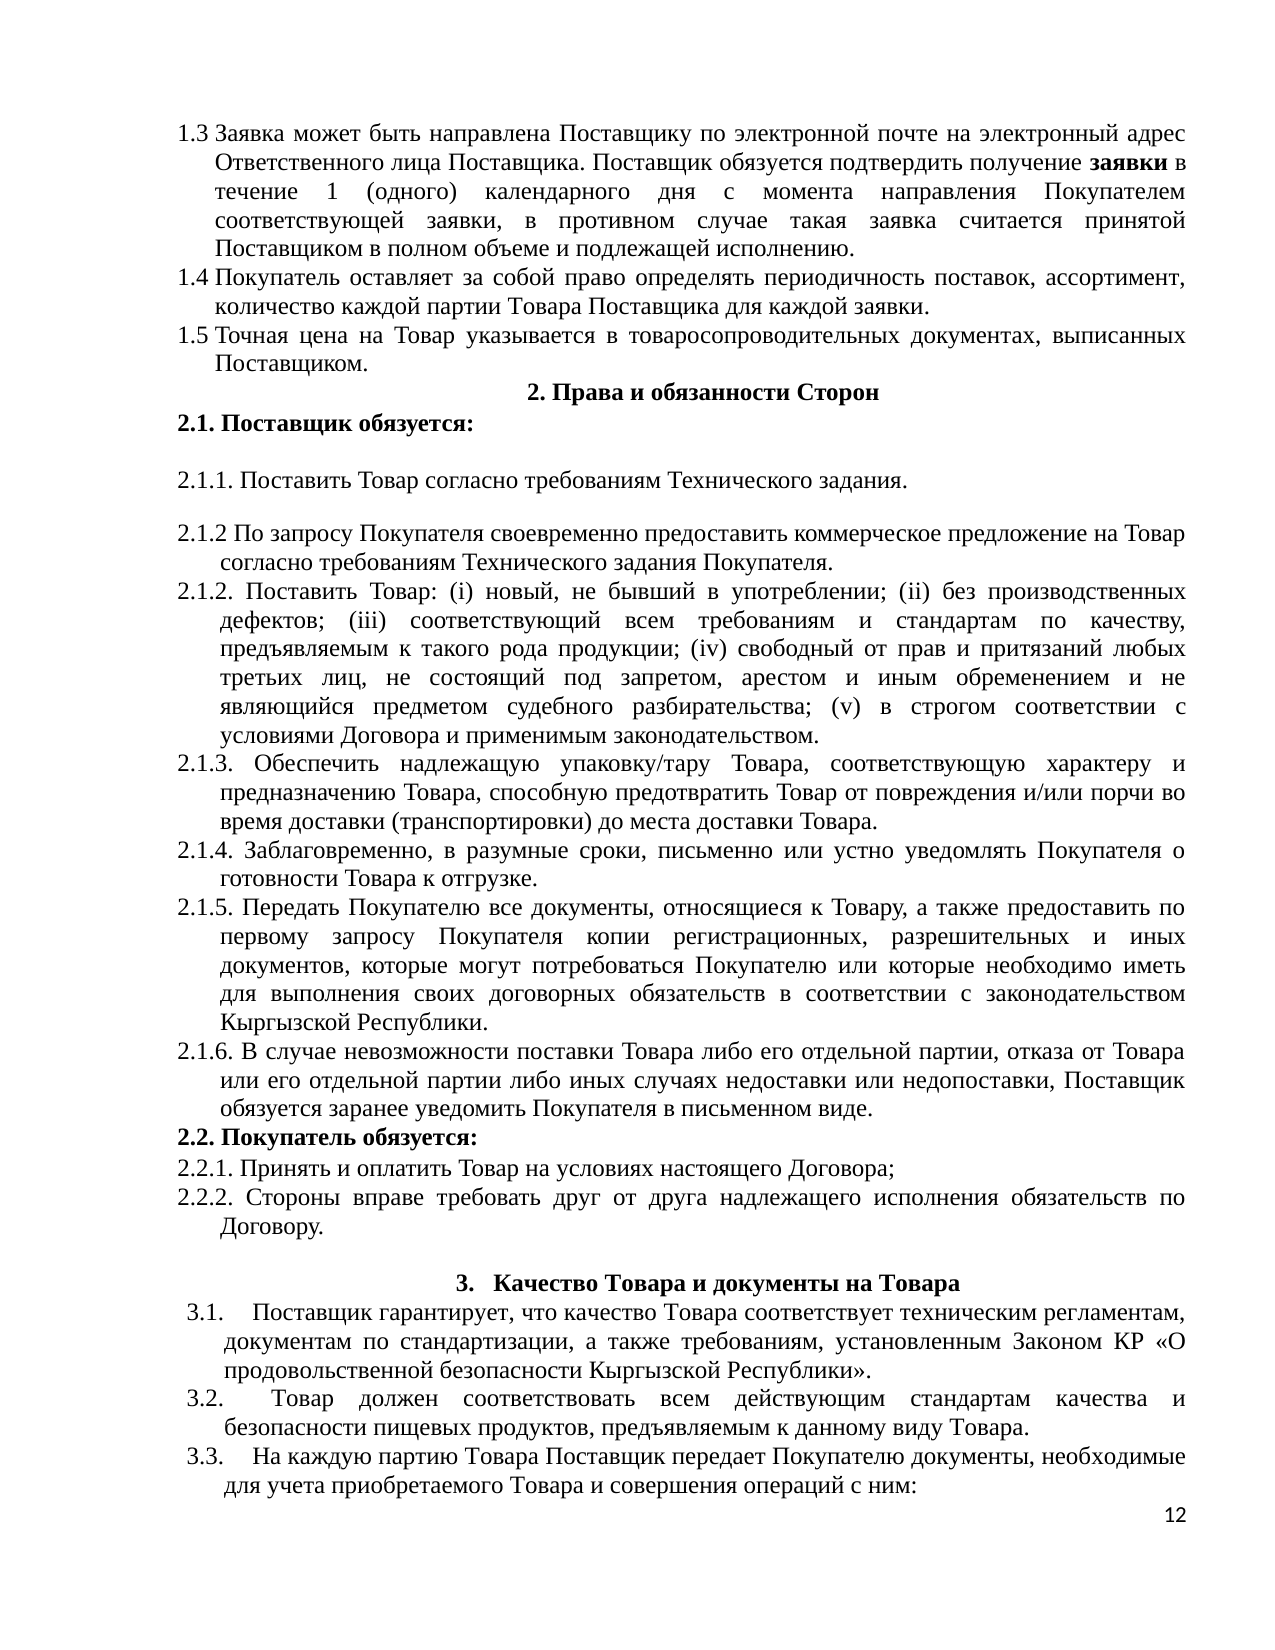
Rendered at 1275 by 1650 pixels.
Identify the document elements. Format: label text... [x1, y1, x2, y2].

list На каждую партию Товара Поставщик передает Покупателю документы, необходимые для учета приобретаемого Товара и совершения операций с ним: [186, 1441, 1186, 1498]
list Товар должен соответствовать всем действующим стандартам качества и безопасности пищевых продуктов, предъявляемым к данному виду Товара. [186, 1383, 1186, 1441]
text 2.1.3. Обеспечить надлежащую упаковку/тару Товара, соответствующую характеру и предназначению Товара, способную предотвратить Товар от повреждения и/или порчи во время доставки (транспортировки) до места доставки Товара. [177, 748, 1186, 835]
list Поставщик гарантирует, что качество Товара соответствует техническим регламентам, документам по стандартизации, а также требованиям, установленным Законом КР «О продовольственной безопасности Кыргызской Республики». [186, 1297, 1186, 1383]
text 2.1.1. Поставить Товар согласно требованиям Технического задания. [177, 465, 1186, 493]
text 2.1.6. В случае невозможности поставки Товара либо его отдельной партии, отказа от Товара или его отдельной партии либо иных случаях недоставки или недопоставки, Поставщик обязуется заранее уведомить Покупателя в письменном виде. [177, 1036, 1186, 1122]
text 2.1.2 По запросу Покупателя своевременно предоставить коммерческое предложение на Товар согласно требованиям Технического задания Покупателя. [177, 518, 1186, 576]
text 2.1.5. Передать Покупателю все документы, относящиеся к Товару, а также предоставить по первому запросу Покупателя копии регистрационных, разрешительных и иных документов, которые могут потребоваться Покупателю или которые необходимо иметь для выполнения своих договорных обязательств в соответствии с законодательством Кыргызской Республики. [177, 892, 1186, 1036]
text 2. Права и обязанности Сторон [220, 377, 1186, 406]
text 2.1.4. Заблаговременно, в разумные сроки, письменно или устно уведомлять Покупателя о готовности Товара к отгрузке. [177, 835, 1186, 892]
list Точная цена на Товар указывается в товаросопроводительных документах, выписанных Поставщиком. [177, 320, 1186, 377]
list Покупатель оставляет за собой право определять периодичность поставок, ассортимент, количество каждой партии Товара Поставщика для каждой заявки. [177, 262, 1186, 320]
list Заявка может быть направлена Поставщику по электронной почте на электронный адрес Ответственного лица Поставщика. Поставщик обязуется подтвердить получение заявки в течение 1 (одного) календарного дня с момента направления Покупателем соответствующей заявки, в противном случае такая заявка считается принятой Поставщиком в полном объеме и подлежащей исполнению. [177, 118, 1186, 262]
text 2.1. Поставщик обязуется: [177, 408, 1186, 437]
text 2.2.2. Стороны вправе требовать друг от друга надлежащего исполнения обязательств по Договору. [177, 1182, 1186, 1240]
text 2.2.1. Принять и оплатить Товар на условиях настоящего Договора; [177, 1153, 1186, 1182]
list Качество Товара и документы на Товара [229, 1268, 1186, 1297]
text 2.1.2. Поставить Товар: (i) новый, не бывший в употреблении; (ii) без производственных дефектов; (iii) соответствующий всем требованиям и стандартам по качеству, предъявляемым к такого рода продукции; (iv) свободный от прав и притязаний любых третьих лиц, не состоящий под запретом, арестом и иным обременением и не являющийся предметом судебного разбирательства; (v) в строгом соответствии с условиями Договора и применимым законодательством. [177, 576, 1186, 748]
text 2.2. Покупатель обязуется: [177, 1122, 1186, 1151]
